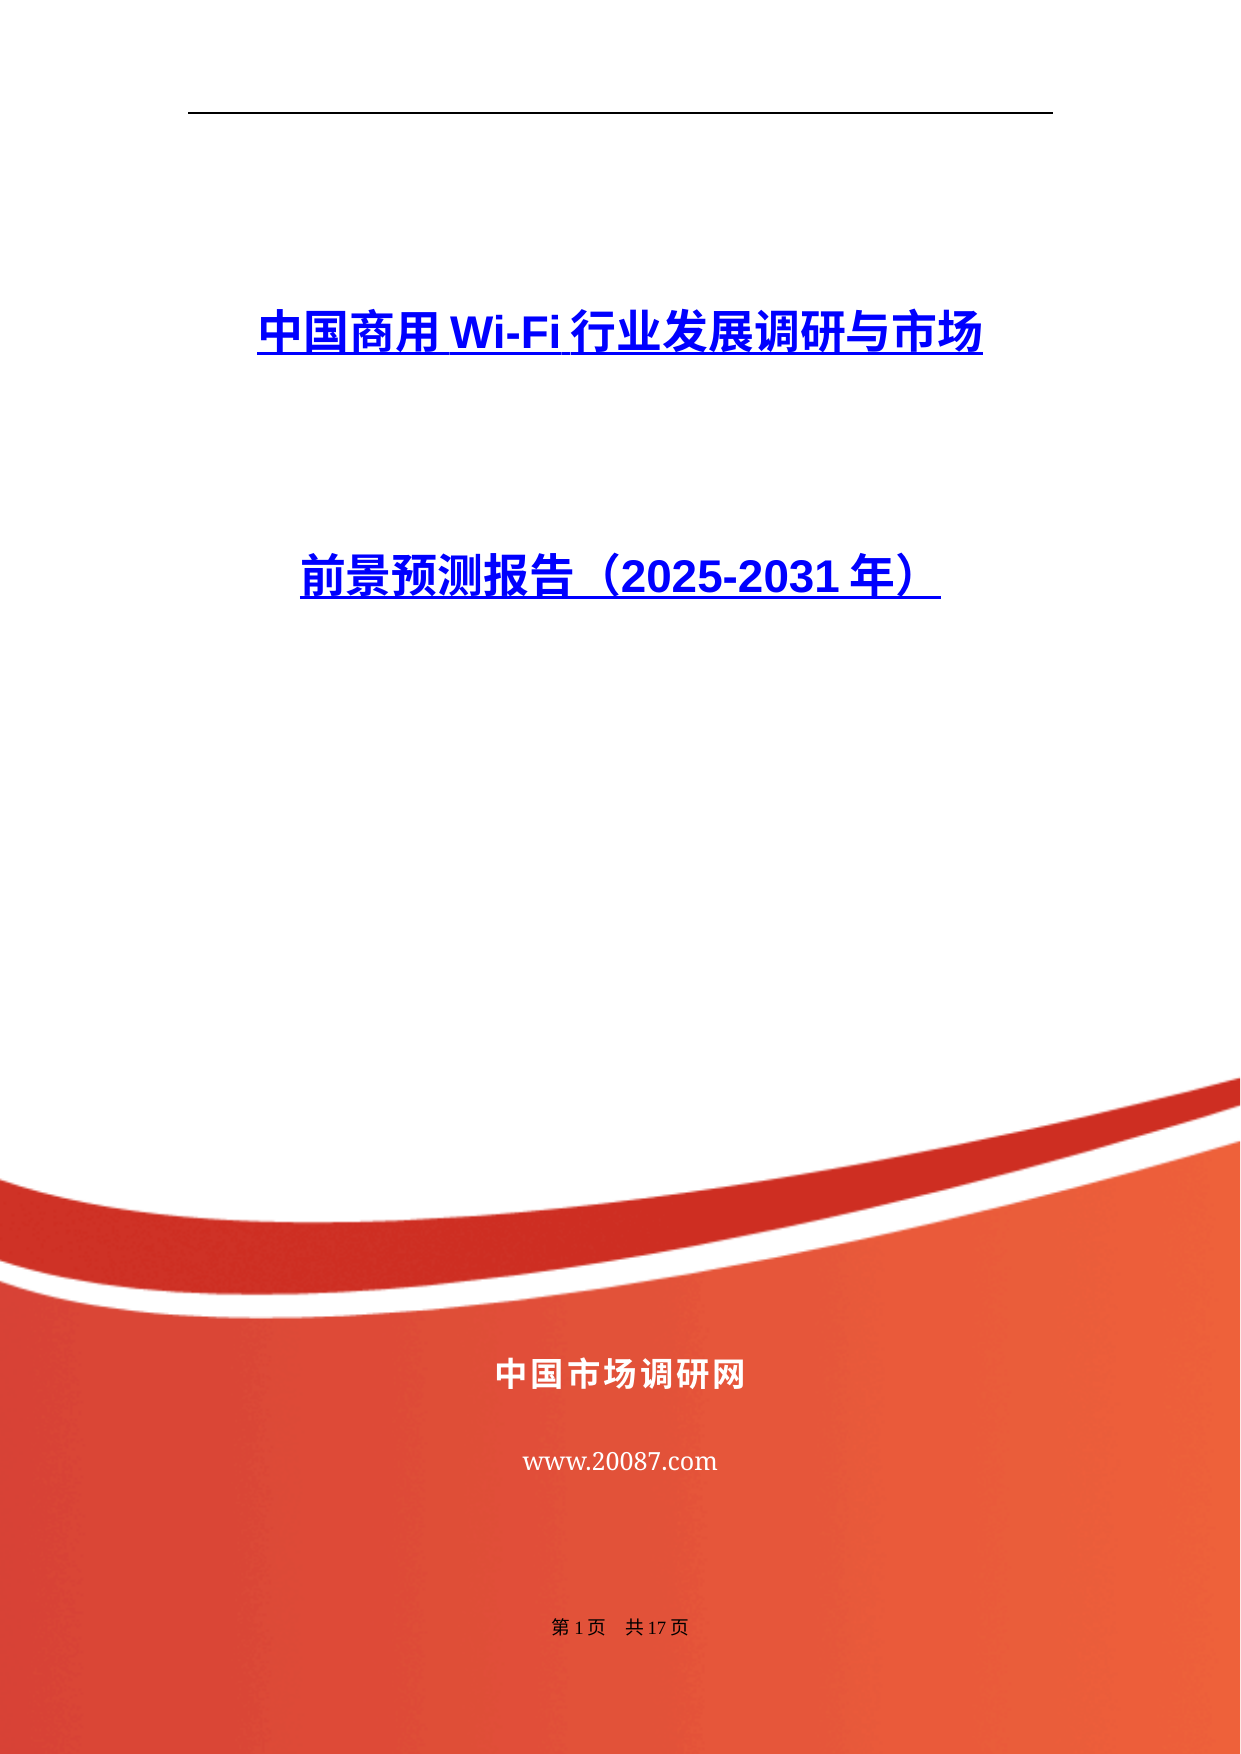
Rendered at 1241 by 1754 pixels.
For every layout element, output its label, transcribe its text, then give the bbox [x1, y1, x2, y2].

subtitle 中国市场调研网 [187, 1339, 1053, 1404]
text www.20087.com [187, 1428, 1053, 1493]
table_header 中国商用Wi-Fi行业发展调研与市场前景预测报告（2025-2031年） [188, 207, 1053, 773]
picture [0, 1006, 1241, 1754]
